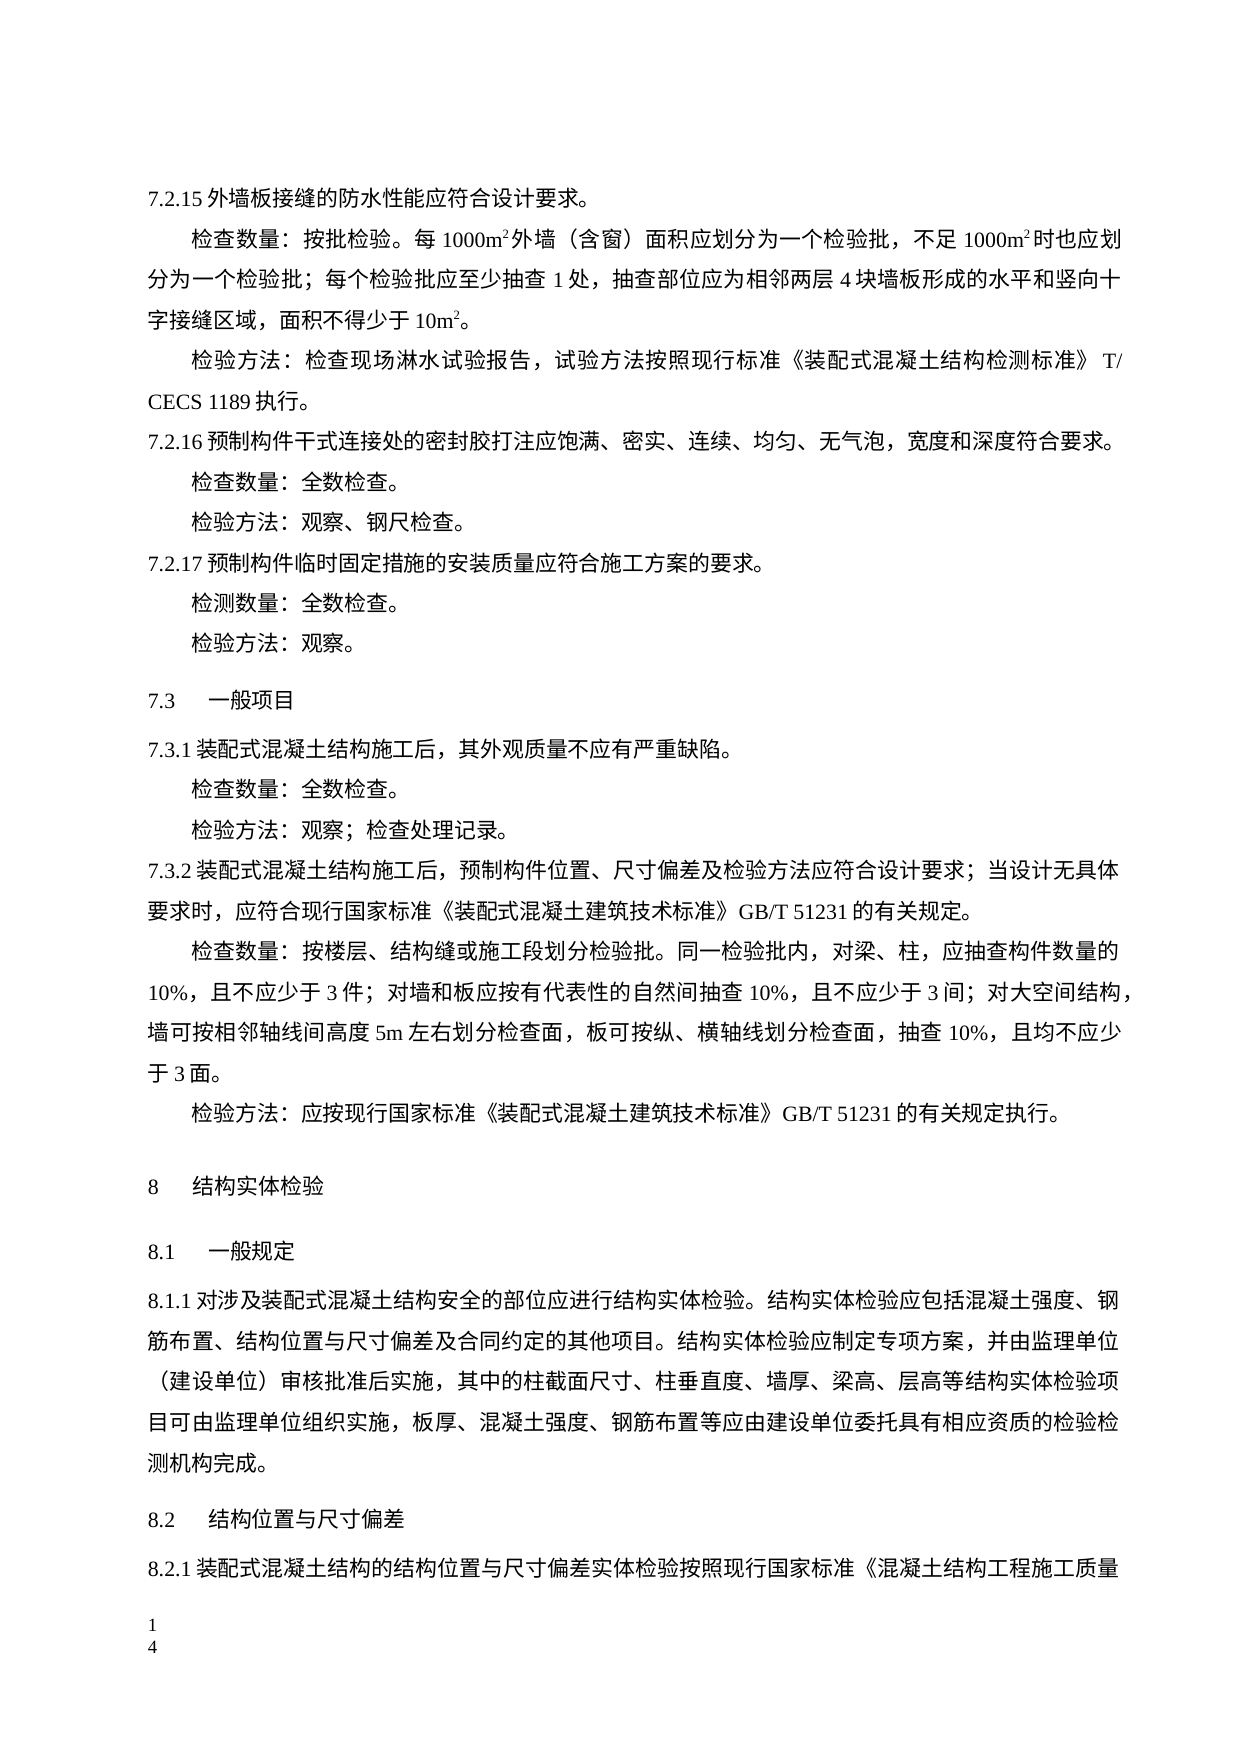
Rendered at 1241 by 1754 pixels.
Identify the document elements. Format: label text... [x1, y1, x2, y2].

subtitle 一般规定 [148, 1234, 1122, 1266]
subtitle 结构实体检验 [148, 1169, 1122, 1201]
text 检查数量：全数检查。 [148, 772, 1122, 804]
text 检查数量：按批检验。每1000m2外墙（含窗）面积应划分为一个检验批，不足1000m2时也应划分为一个检验批；每个检验批应至少抽查1处，抽查部位应为相邻两层4块墙板形成的水平和竖向十字接缝区域，面积不得少于10m2。 [148, 221, 1122, 335]
text 检验方法：观察。 [148, 626, 1122, 658]
subtitle 一般项目 [148, 683, 1122, 715]
text 7.3.1装配式混凝土结构施工后，其外观质量不应有严重缺陷。 [148, 731, 1122, 764]
text 检查数量：按楼层、结构缝或施工段划分检验批。同一检验批内，对梁、柱，应抽查构件数量的10%，且不应少于3件；对墙和板应按有代表性的自然间抽查10%，且不应少于3间；对大空间结构，墙可按相邻轴线间高度5m左右划分检查面，板可按纵、横轴线划分检查面，抽查10%，且均不应少于3面。 [148, 934, 1122, 1088]
text 7.2.15外墙板接缝的防水性能应符合设计要求。 [148, 181, 1122, 213]
subtitle 结构位置与尺寸偏差 [148, 1502, 1122, 1534]
text 8.1.1对涉及装配式混凝土结构安全的部位应进行结构实体检验。结构实体检验应包括混凝土强度、钢筋布置、结构位置与尺寸偏差及合同约定的其他项目。结构实体检验应制定专项方案，并由监理单位（建设单位）审核批准后实施，其中的柱截面尺寸、柱垂直度、墙厚、梁高、层高等结构实体检验项目可由监理单位组织实施，板厚、混凝土强度、钢筋布置等应由建设单位委托具有相应资质的检验检测机构完成。 [148, 1283, 1122, 1478]
text 7.3.2装配式混凝土结构施工后，预制构件位置、尺寸偏差及检验方法应符合设计要求；当设计无具体要求时，应符合现行国家标准《装配式混凝土建筑技术标准》GB/T 51231的有关规定。 [148, 853, 1122, 926]
text 检查数量：全数检查。 [148, 464, 1122, 497]
text 检验方法：检查现场淋水试验报告，试验方法按照现行标准《装配式混凝土结构检测标准》T/CECS 1189执行。 [148, 343, 1122, 416]
text 检验方法：观察；检查处理记录。 [148, 812, 1122, 845]
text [148, 1551, 1122, 1583]
text 7.2.17预制构件临时固定措施的安装质量应符合施工方案的要求。 [148, 545, 1122, 578]
text 检验方法：观察、钢尺检查。 [148, 505, 1122, 537]
text 检测数量：全数检查。 [148, 586, 1122, 618]
text 检验方法：应按现行国家标准《装配式混凝土建筑技术标准》GB/T 51231的有关规定执行。 [148, 1096, 1122, 1128]
text 7.2.16预制构件干式连接处的密封胶打注应饱满、密实、连续、均匀、无气泡，宽度和深度符合要求。 [148, 424, 1122, 456]
